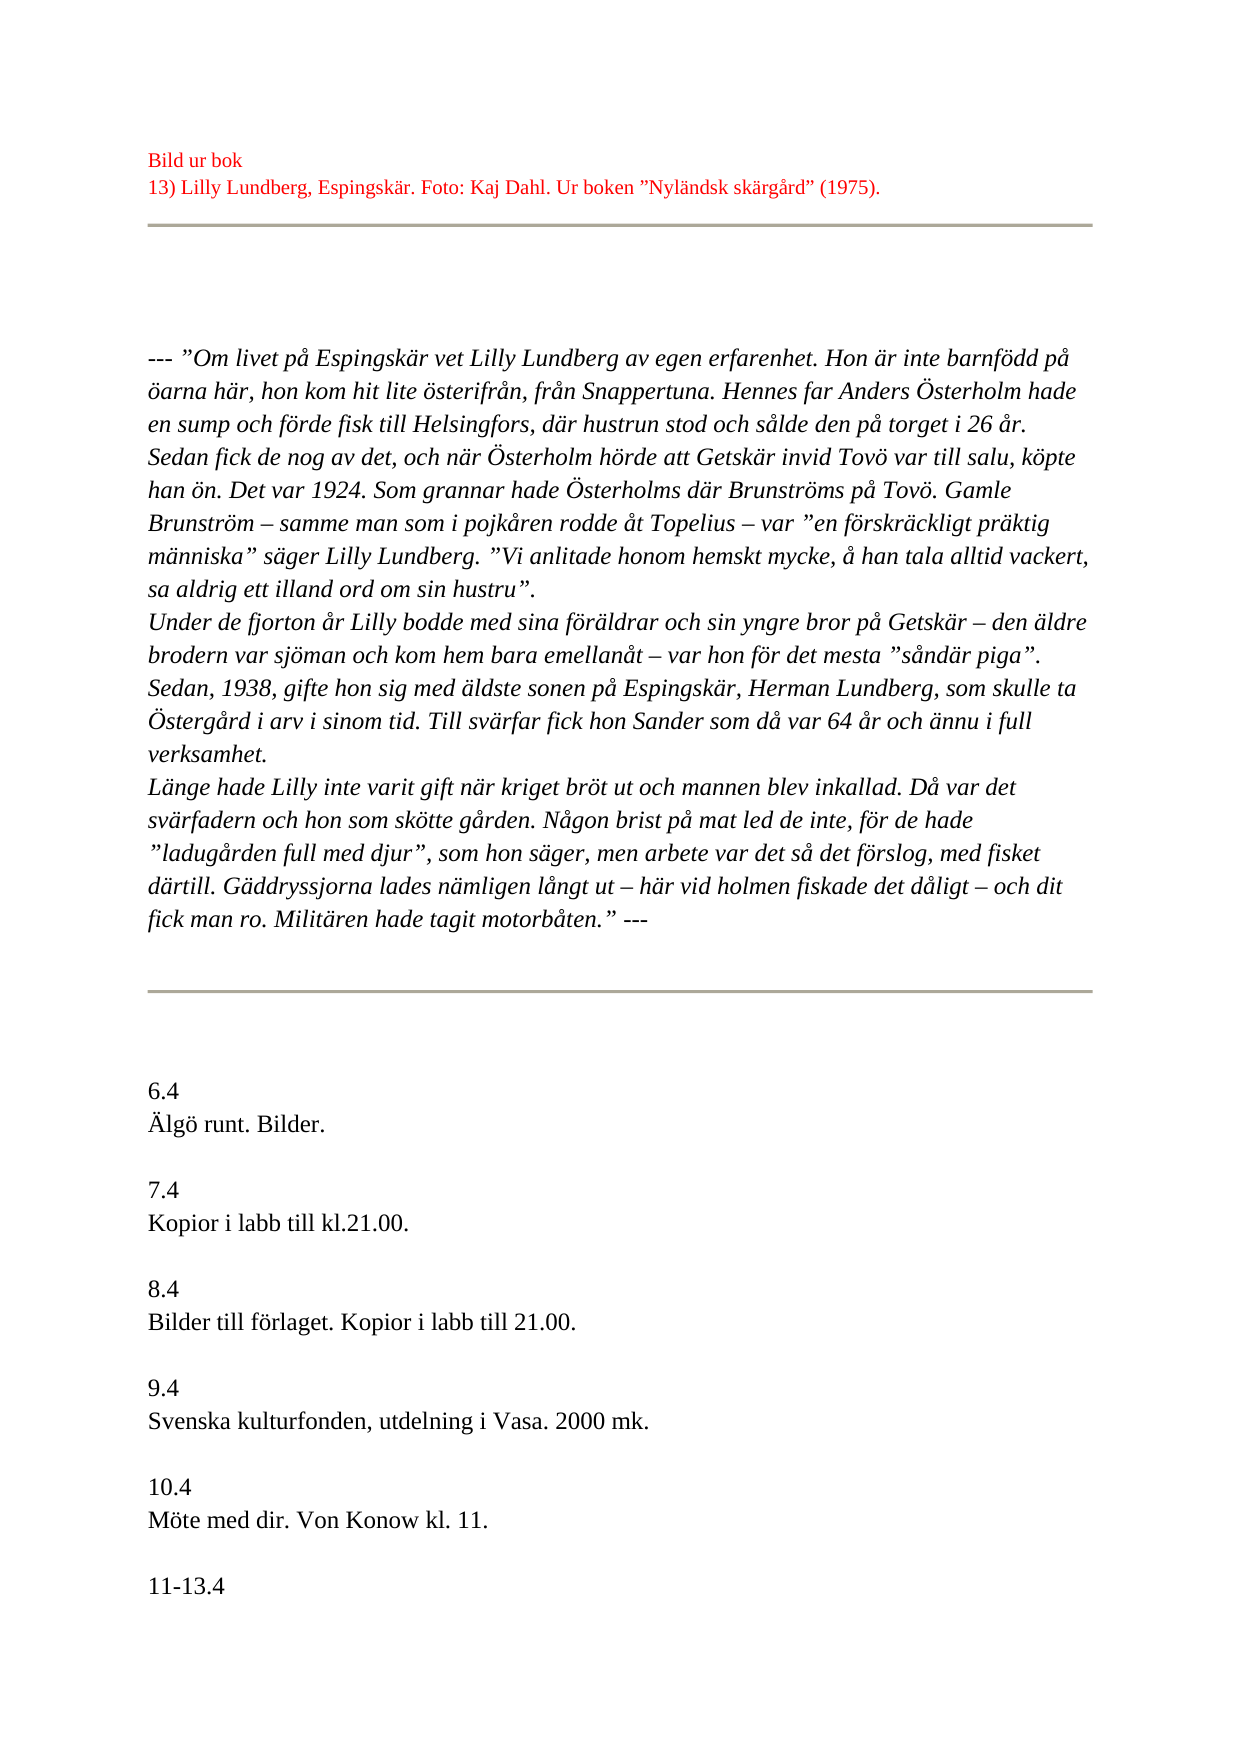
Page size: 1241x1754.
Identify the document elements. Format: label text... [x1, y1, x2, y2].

text --- ”Om livet på Espingskär vet Lilly Lundberg av egen erfarenhet. Hon är inte barnfödd på öarna här, hon kom hit lite österifrån, från Snappertuna. Hennes far Anders Österholm hade en sump och förde fisk till Helsingfors, där hustrun stod och sålde den på torget i 26 år. Sedan fick de nog av det, och när Österholm hörde att Getskär invid Tovö var till salu, köpte han ön. Det var 1924. Som grannar hade Österholms där Brunströms på Tovö. Gamle Brunström – samme man som i pojkåren rodde åt Topelius – var ”en förskräckligt präktig människa” säger Lilly Lundberg. ”Vi anlitade honom hemskt mycke, å han tala alltid vackert, sa aldrig ett illand ord om sin hustru”. Under de fjorton år Lilly bodde med sina föräldrar och sin yngre bror på Getskär – den äldre brodern var sjöman och kom hem bara emellanåt – var hon för det mesta ”såndär piga”. Sedan, 1938, gifte hon sig med äldste sonen på Espingskär, Herman Lundberg, som skulle ta Östergård i arv i sinom tid. Till svärfar fick hon Sander som då var 64 år och ännu i full verksamhet. Länge hade Lilly inte varit gift när kriget bröt ut och mannen blev inkallad. Då var det svärfadern och hon som skötte gården. Någon brist på mat led de inte, för de hade ”ladugården full med djur”, som hon säger, men arbete var det så det förslog, med fisket därtill. Gäddryssjorna lades nämligen långt ut – här vid holmen fiskade det dåligt – och dit fick man ro. Militären hade tagit motorbåten.” --- [148, 277, 1093, 965]
text Bild ur bok 13) Lilly Lundberg, Espingskär. Foto: Kaj Dahl. Ur boken ”Nyländsk skärgård” (1975). [148, 148, 1093, 199]
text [148, 1043, 1093, 1600]
